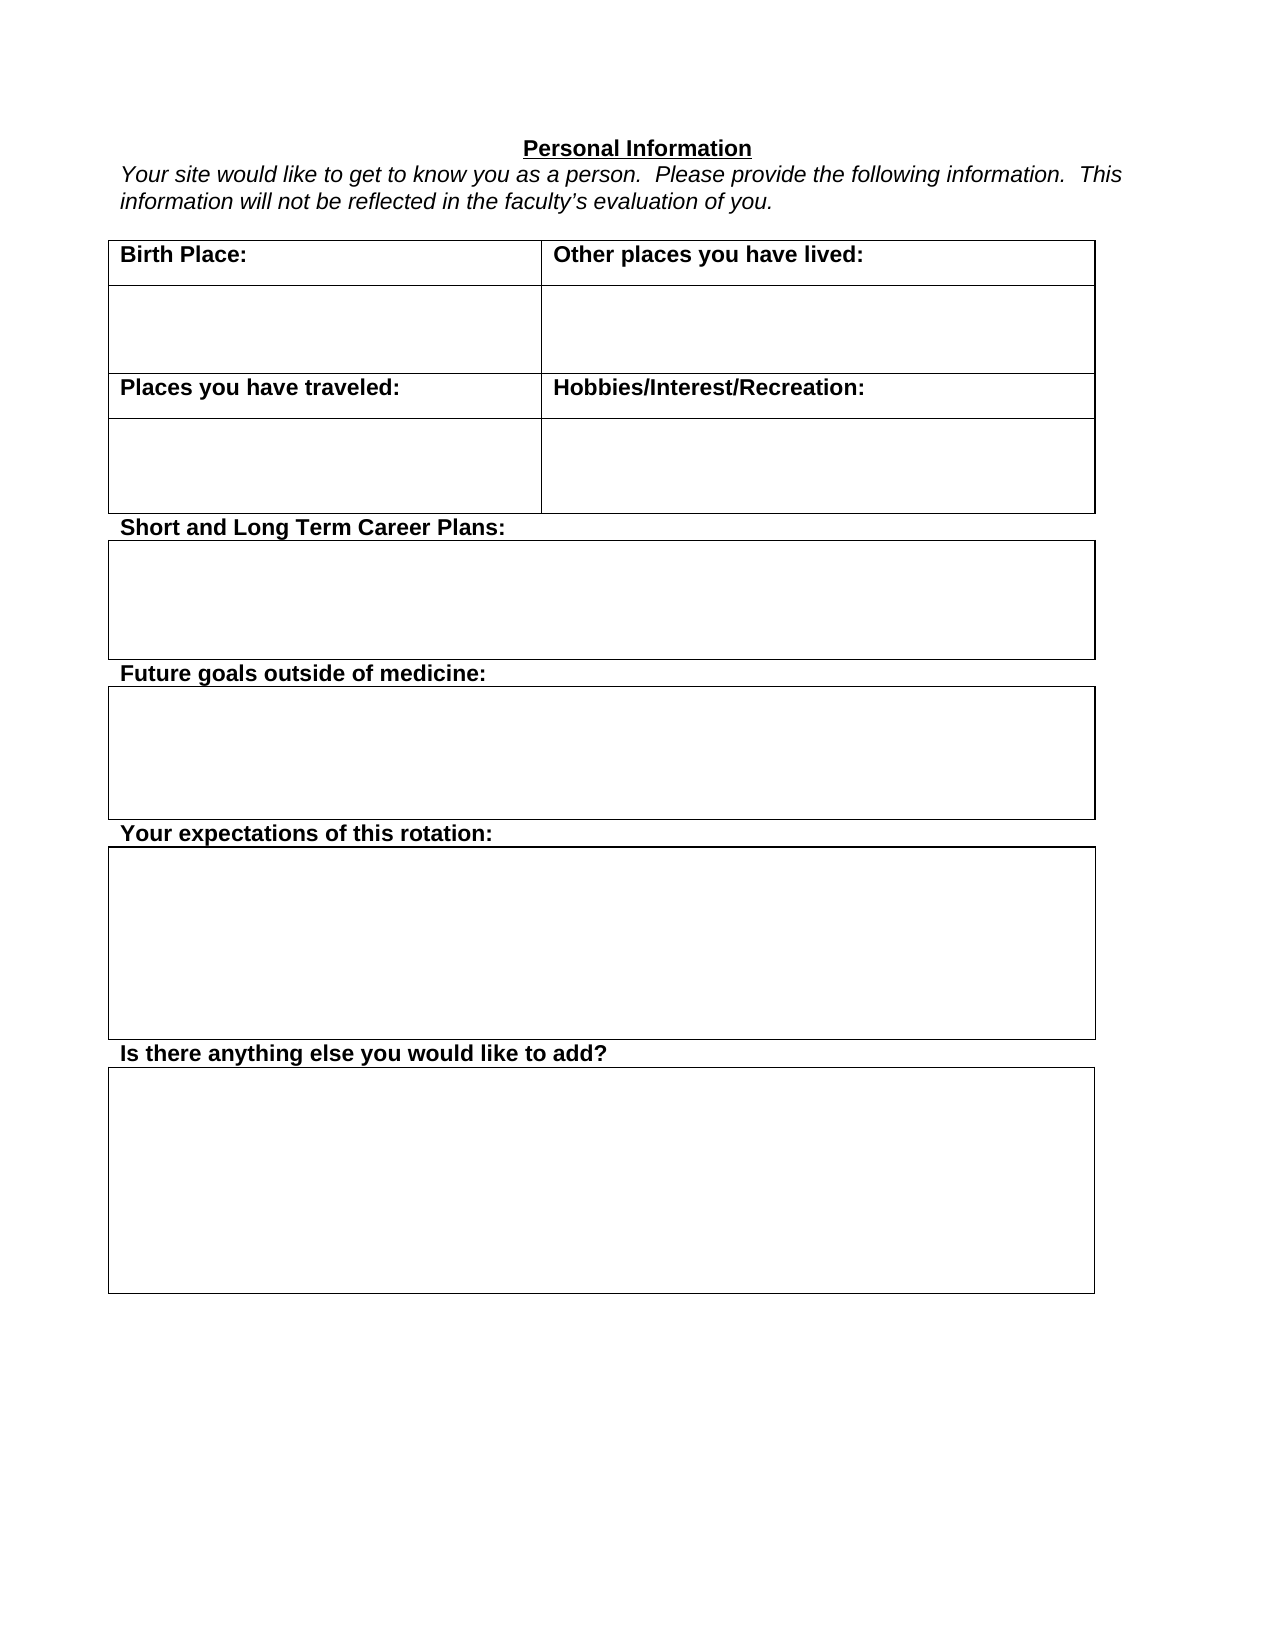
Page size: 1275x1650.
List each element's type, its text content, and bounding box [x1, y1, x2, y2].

text Future goals outside of medicine: [120, 659, 1155, 686]
table_cell [542, 419, 1094, 512]
table_header Birth Place: [109, 241, 541, 285]
text Your site would like to get to know you as a person. Please provide the following information. This information will not be reflected in the faculty’s evaluation of you. [120, 161, 1155, 214]
table_cell [542, 286, 1094, 373]
text Personal Information [120, 135, 1155, 161]
table_header [109, 1068, 1094, 1293]
table_cell [109, 419, 541, 512]
table_cell [109, 286, 541, 373]
text Your expectations of this rotation: [120, 820, 1155, 846]
table_cell Hobbies/Interest/Recreation: [542, 374, 1094, 418]
text Short and Long Term Career Plans: [120, 513, 1155, 540]
table_header Other places you have lived: [542, 241, 1094, 285]
table_header [109, 687, 1094, 819]
text Is there anything else you would like to add? [120, 1040, 1155, 1067]
table_cell Places you have traveled: [109, 374, 541, 418]
table_header [109, 848, 1095, 1039]
table_header [109, 541, 1094, 658]
